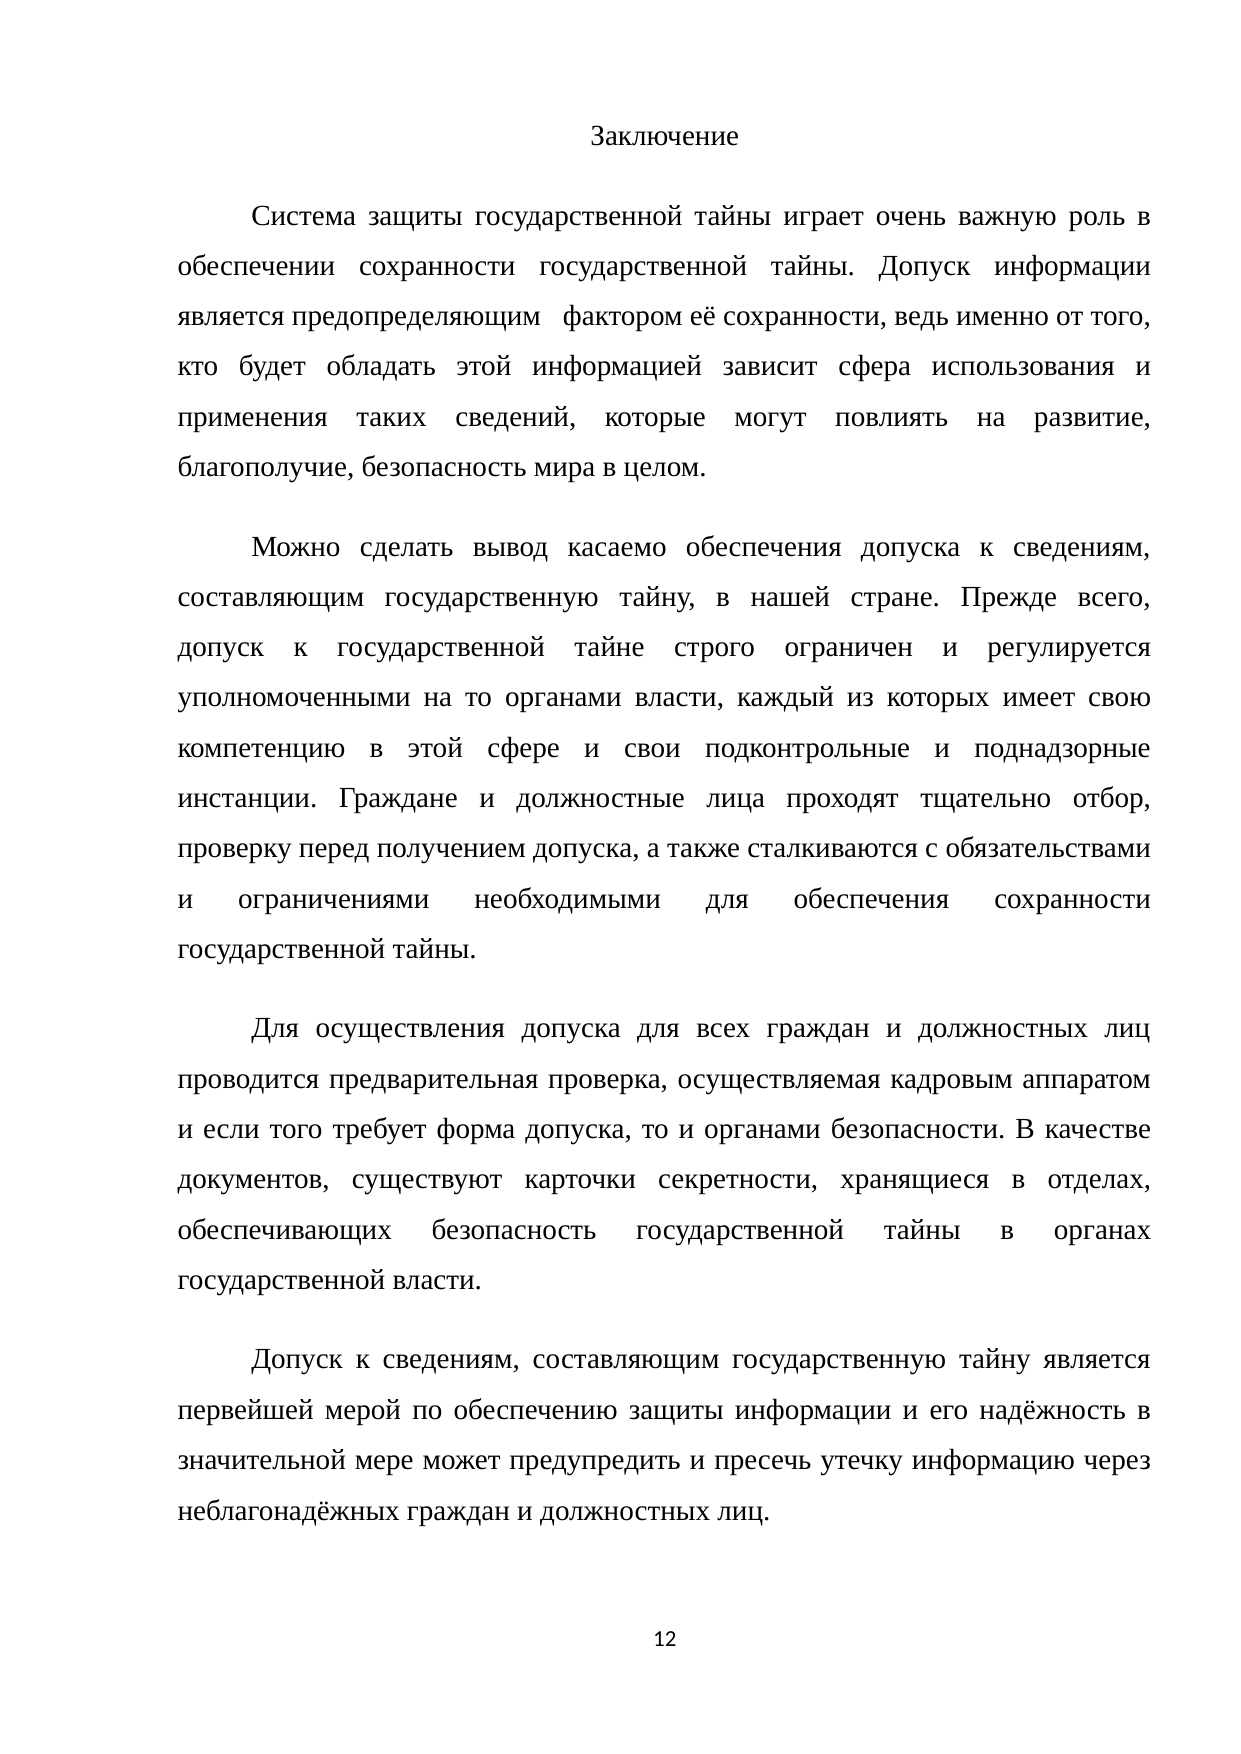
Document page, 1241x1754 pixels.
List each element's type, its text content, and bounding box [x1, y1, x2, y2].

text Заключение [177, 118, 1152, 152]
text Для осуществления допуска для всех граждан и должностных лиц проводится предварительная проверка, осуществляемая кадровым аппаратом и если того требует форма допуска, то и органами безопасности. В качестве документов, существуют карточки секретности, хранящиеся в отделах, обеспечивающих безопасность государственной тайны в органах государственной власти. [177, 1011, 1152, 1296]
text Система защиты государственной тайны играет очень важную роль в обеспечении сохранности государственной тайны. Допуск информации является предопределяющим фактором её сохранности, ведь именно от того, кто будет обладать этой информацией зависит сфера использования и применения таких сведений, которые могут повлиять на развитие, благополучие, безопасность мира в целом. [177, 198, 1152, 483]
text Допуск к сведениям, составляющим государственную тайну является первейшей мерой по обеспечению защиты информации и его надёжность в значительной мере может предупредить и пресечь утечку информацию через неблагонадёжных граждан и должностных лиц. [177, 1342, 1152, 1526]
text Можно сделать вывод касаемо обеспечения допуска к сведениям, составляющим государственную тайну, в нашей стране. Прежде всего, допуск к государственной тайне строго ограничен и регулируется уполномоченными на то органами власти, каждый из которых имеет свою компетенцию в этой сфере и свои подконтрольные и поднадзорные инстанции. Граждане и должностные лица проходят тщательно отбор, проверку перед получением допуска, а также сталкиваются с обязательствами и ограничениями необходимыми для обеспечения сохранности государственной тайны. [177, 529, 1152, 965]
